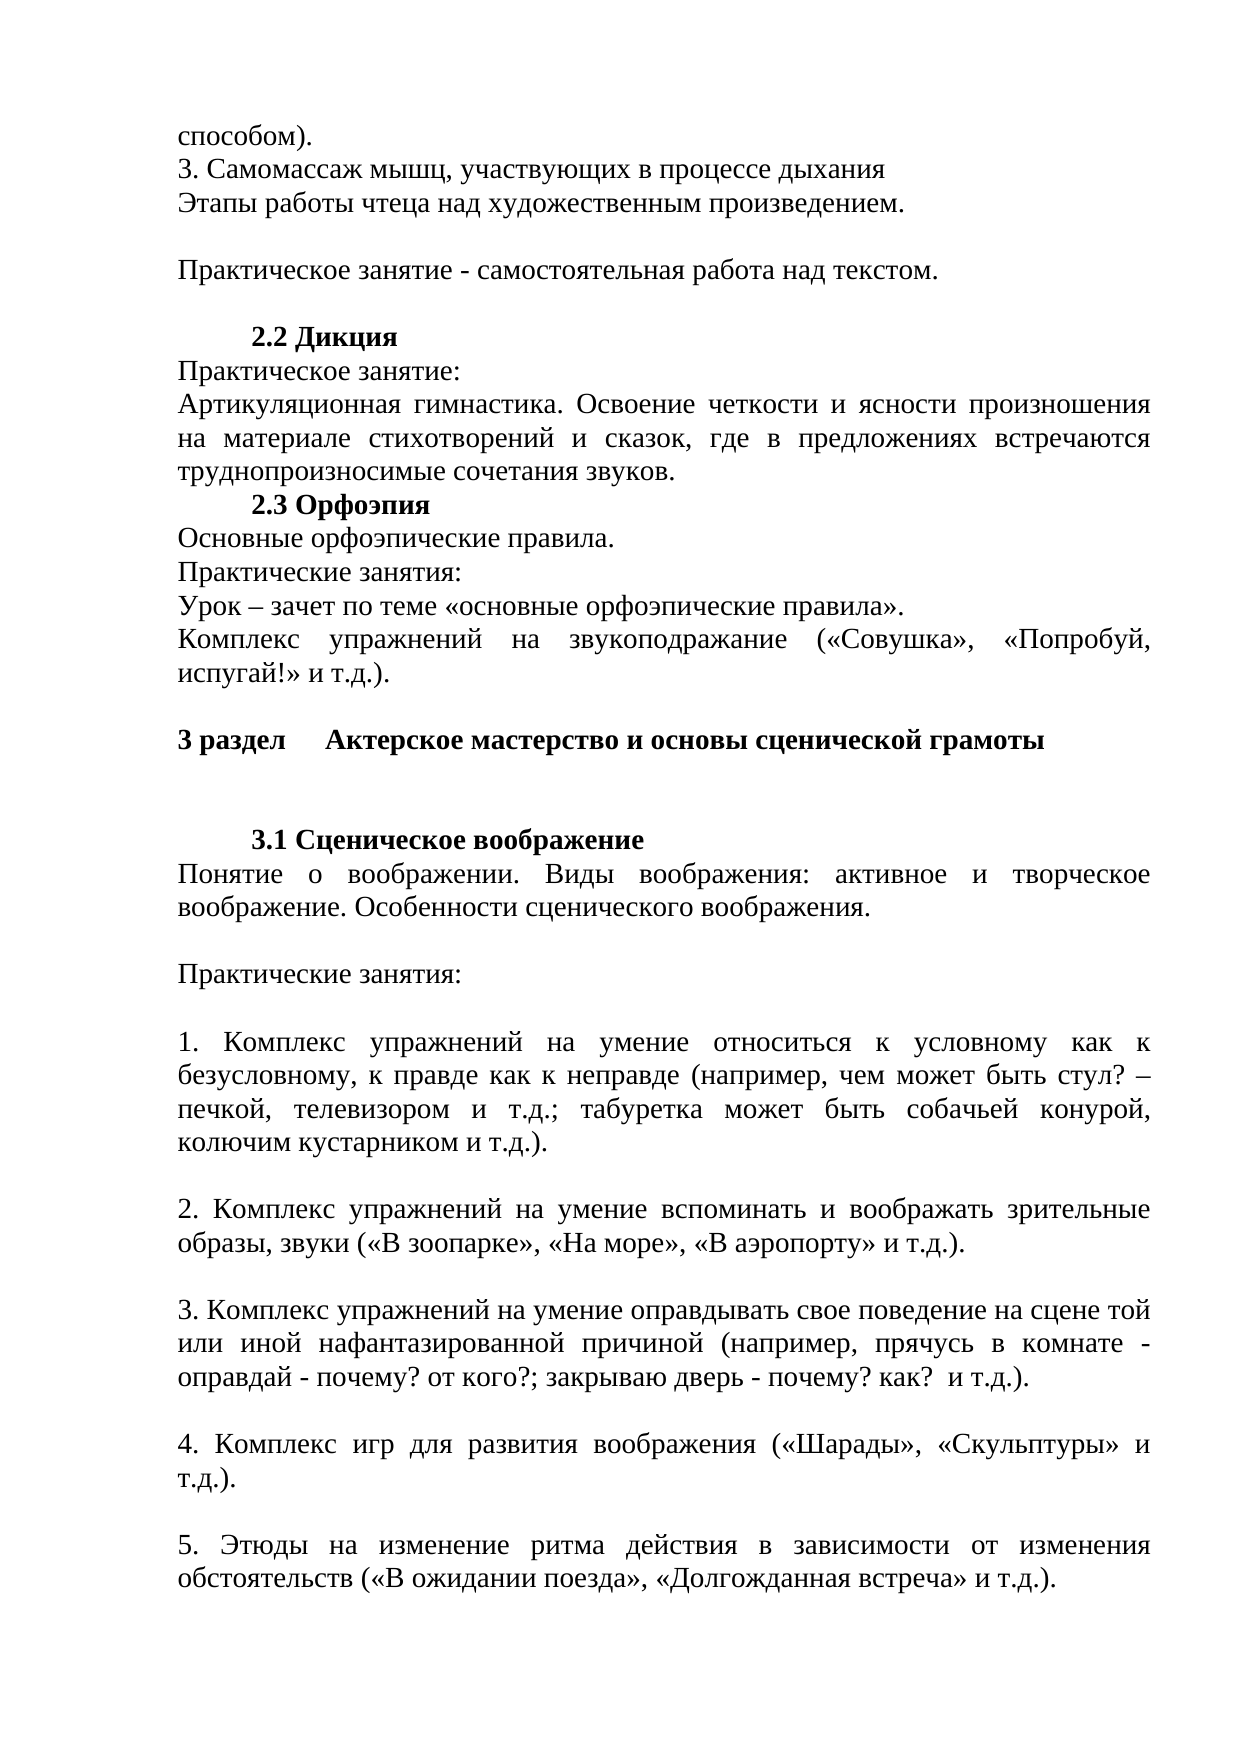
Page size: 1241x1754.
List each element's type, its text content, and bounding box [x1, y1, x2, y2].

text Урок – зачет по теме «основные орфоэпические правила». [177, 588, 1152, 621]
text Практическое занятие: [177, 353, 1152, 386]
text Основные орфоэпические правила. [177, 521, 1152, 554]
text Практическое занятие - самостоятельная работа над текстом. [177, 252, 1152, 286]
text 3. Комплекс упражнений на умение оправдывать свое поведение на сцене той или иной нафантазированной причиной (например, прячусь в комнате - оправдай - почему? от кого?; закрываю дверь - почему? как? и т.д.). [177, 1292, 1152, 1393]
text Комплекс упражнений на звукоподражание («Совушка», «Попробуй, испугай!» и т.д.). [177, 621, 1152, 688]
text 3 раздел Актерское мастерство и основы сценической грамоты [177, 722, 1152, 755]
text Практические занятия: [177, 957, 1152, 990]
text 2.2 Дикция [177, 319, 1152, 353]
text 3. Самомассаж мышц, участвующих в процессе дыхания [177, 152, 1152, 185]
text 5. Этюды на изменение ритма действия в зависимости от изменения обстоятельств («В ожидании поезда», «Долгожданная встреча» и т.д.). [177, 1527, 1152, 1594]
text Понятие о воображении. Виды воображения: активное и творческое воображение. Особенности сценического воображения. [177, 856, 1152, 923]
text Этапы работы чтеца над художественным произведением. [177, 185, 1152, 219]
text 2.3 Орфоэпия [177, 487, 1152, 521]
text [177, 118, 1152, 152]
text Практические занятия: [177, 554, 1152, 588]
text 4. Комплекс игр для развития воображения («Шарады», «Скульптуры» и т.д.). [177, 1426, 1152, 1493]
text 1. Комплекс упражнений на умение относиться к условному как к безусловному, к правде как к неправде (например, чем может быть стул? – печкой, телевизором и т.д.; табуретка может быть собачьей конурой, колючим кустарником и т.д.). [177, 1024, 1152, 1158]
text Артикуляционная гимнастика. Освоение четкости и ясности произношения на материале стихотворений и сказок, где в предложениях встречаются труднопроизносимые сочетания звуков. [177, 386, 1152, 487]
text 2. Комплекс упражнений на умение вспоминать и воображать зрительные образы, звуки («В зоопарке», «На море», «В аэропорту» и т.д.). [177, 1191, 1152, 1258]
text 3.1 Сценическое воображение [177, 822, 1152, 856]
